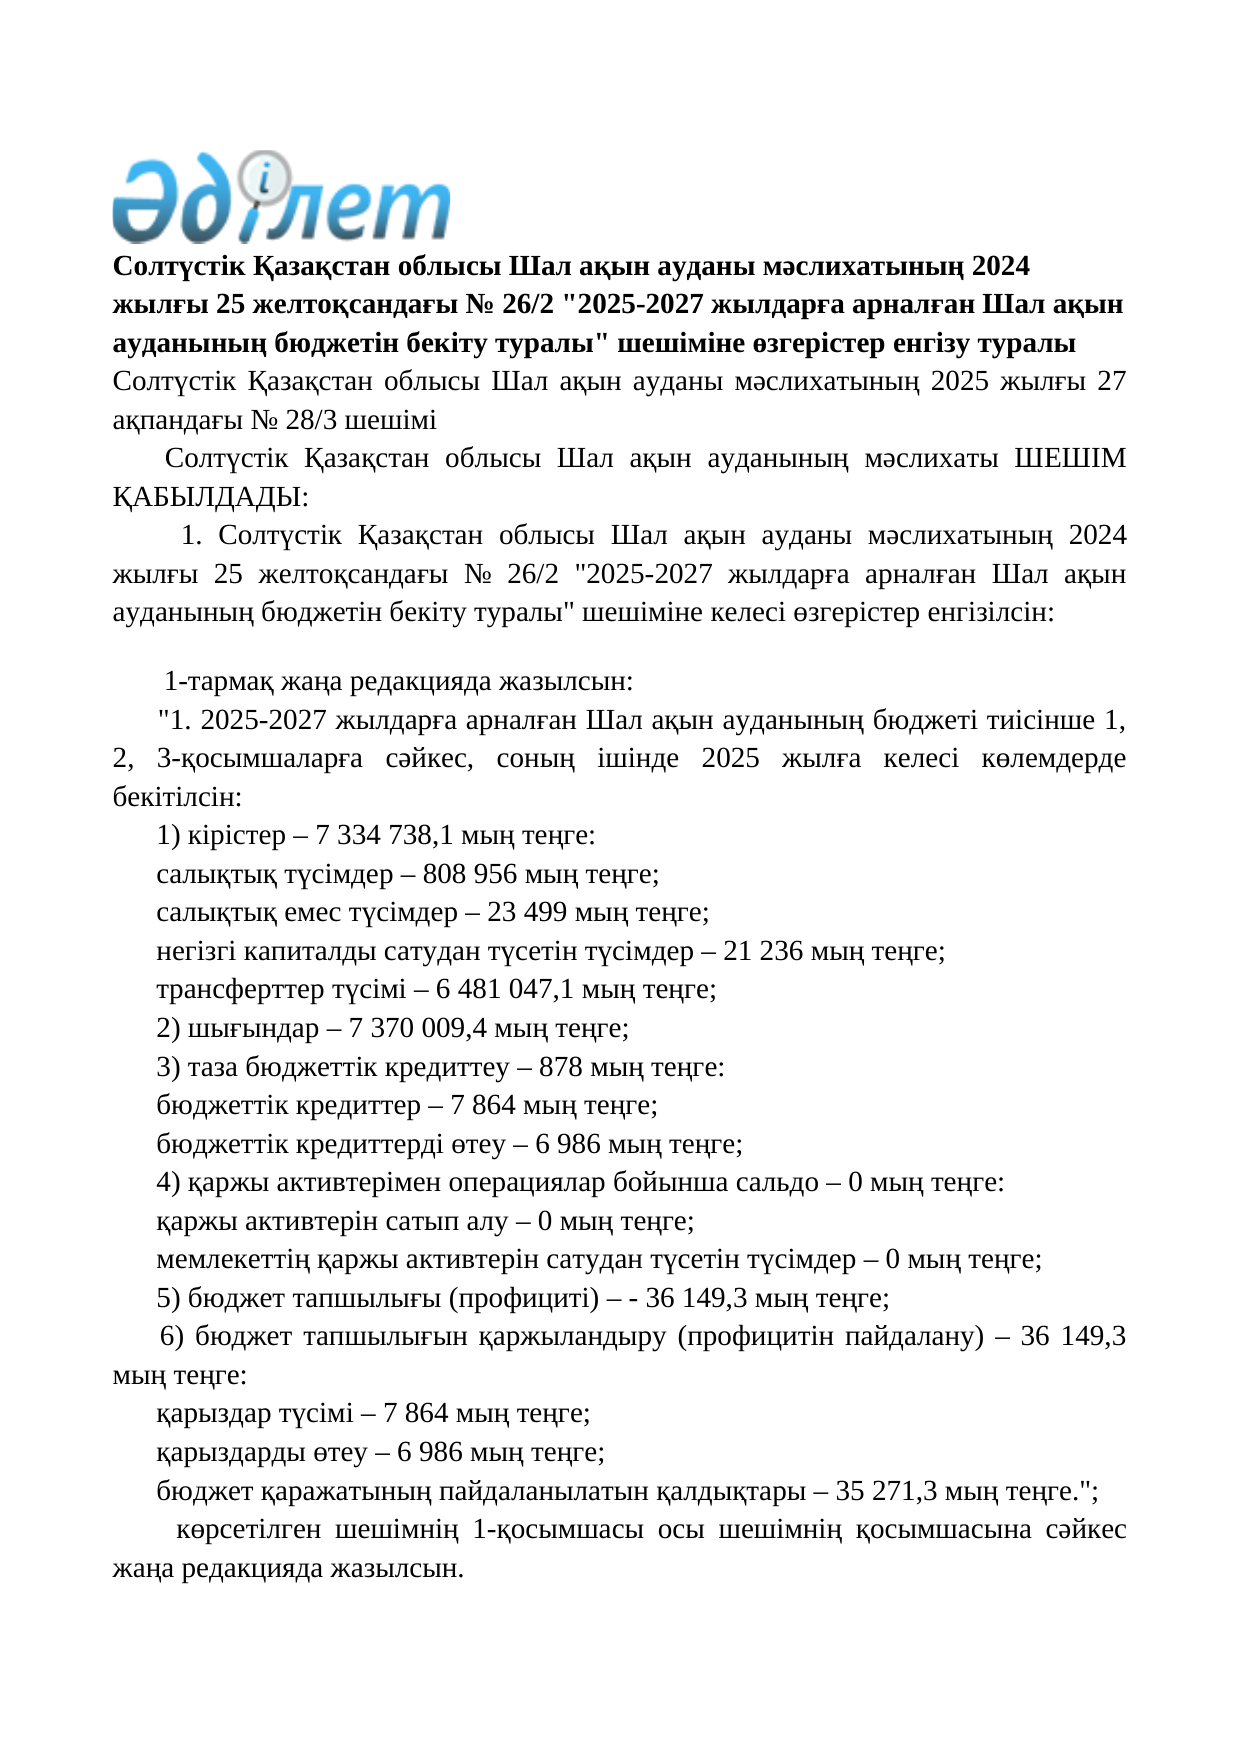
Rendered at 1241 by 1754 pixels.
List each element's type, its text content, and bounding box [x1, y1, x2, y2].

text 1-тармақ жаңа редакцияда жазылсын: [112, 663, 1128, 697]
text көрсетілген шешімнің 1-қосымшасы осы шешімнің қосымшасына сәйкес жаңа редакцияда жазылсын. [112, 1511, 1128, 1583]
text 4) қаржы активтерімен операциялар бойынша сальдо – 0 мың теңге: [112, 1164, 1128, 1198]
text қарыздарды өтеу – 6 986 мың теңге; [112, 1434, 1128, 1468]
text бюджет қаражатының пайдаланылатын қалдықтары – 35 271,3 мың теңге."; [112, 1473, 1128, 1506]
text Солтүстік Қазақстан облысы Шал ақын ауданының мәслихаты ШЕШІМ ҚАБЫЛДАДЫ: [112, 440, 1128, 512]
text 5) бюджет тапшылығы (профициті) – - 36 149,3 мың теңге; [112, 1280, 1128, 1313]
text 1. Солтүстік Қазақстан облысы Шал ақын ауданы мәслихатының 2024 жылғы 25 желтоқсандағы № 26/2 "2025-2027 жылдарға арналған Шал ақын ауданының бюджетін бекіту туралы" шешіміне келесі өзгерістер енгізілсін: [112, 517, 1128, 628]
text трансферттер түсімі – 6 481 047,1 мың теңге; [112, 972, 1128, 1005]
text "1. 2025-2027 жылдарға арналған Шал ақын ауданының бюджеті тиісінше 1, 2, 3-қосымшаларға сәйкес, соның ішінде 2025 жылға келесі көлемдерде бекітілсін: [112, 702, 1128, 812]
text қаржы активтерін сатып алу – 0 мың теңге; [112, 1203, 1128, 1236]
text 1) кірістер – 7 334 738,1 мың теңге: [112, 817, 1128, 851]
text 6) бюджет тапшылығын қаржыландыру (профицитін пайдалану) – 36 149,3 мың теңге: [112, 1318, 1128, 1391]
picture [112, 150, 451, 244]
text 2) шығындар – 7 370 009,4 мың теңге; [112, 1010, 1128, 1044]
text бюджеттік кредиттер – 7 864 мың теңге; [112, 1087, 1128, 1121]
text мемлекеттің қаржы активтерін сатудан түсетін түсімдер – 0 мың теңге; [112, 1241, 1128, 1275]
text бюджеттік кредиттерді өтеу – 6 986 мың теңге; [112, 1126, 1128, 1159]
text қарыздар түсімі – 7 864 мың теңге; [112, 1396, 1128, 1429]
text 3) таза бюджеттік кредиттеу – 878 мың теңге: [112, 1049, 1128, 1082]
text салықтық түсімдер – 808 956 мың теңге; [112, 856, 1128, 889]
text салықтық емес түсімдер – 23 499 мың теңге; [112, 894, 1128, 928]
text Солтүстік Қазақстан облысы Шал ақын ауданы мәслихатының 2024 жылғы 25 желтоқсандағы № 26/2 "2025-2027 жылдарға арналған Шал ақын ауданының бюджетін бекіту туралы" шешіміне өзгерістер енгізу туралы [112, 248, 1128, 358]
text негізгі капиталды сатудан түсетін түсімдер – 21 236 мың теңге; [112, 933, 1128, 967]
text Солтүстік Қазақстан облысы Шал ақын ауданы мәслихатының 2025 жылғы 27 ақпандағы № 28/3 шешімі [112, 363, 1128, 435]
